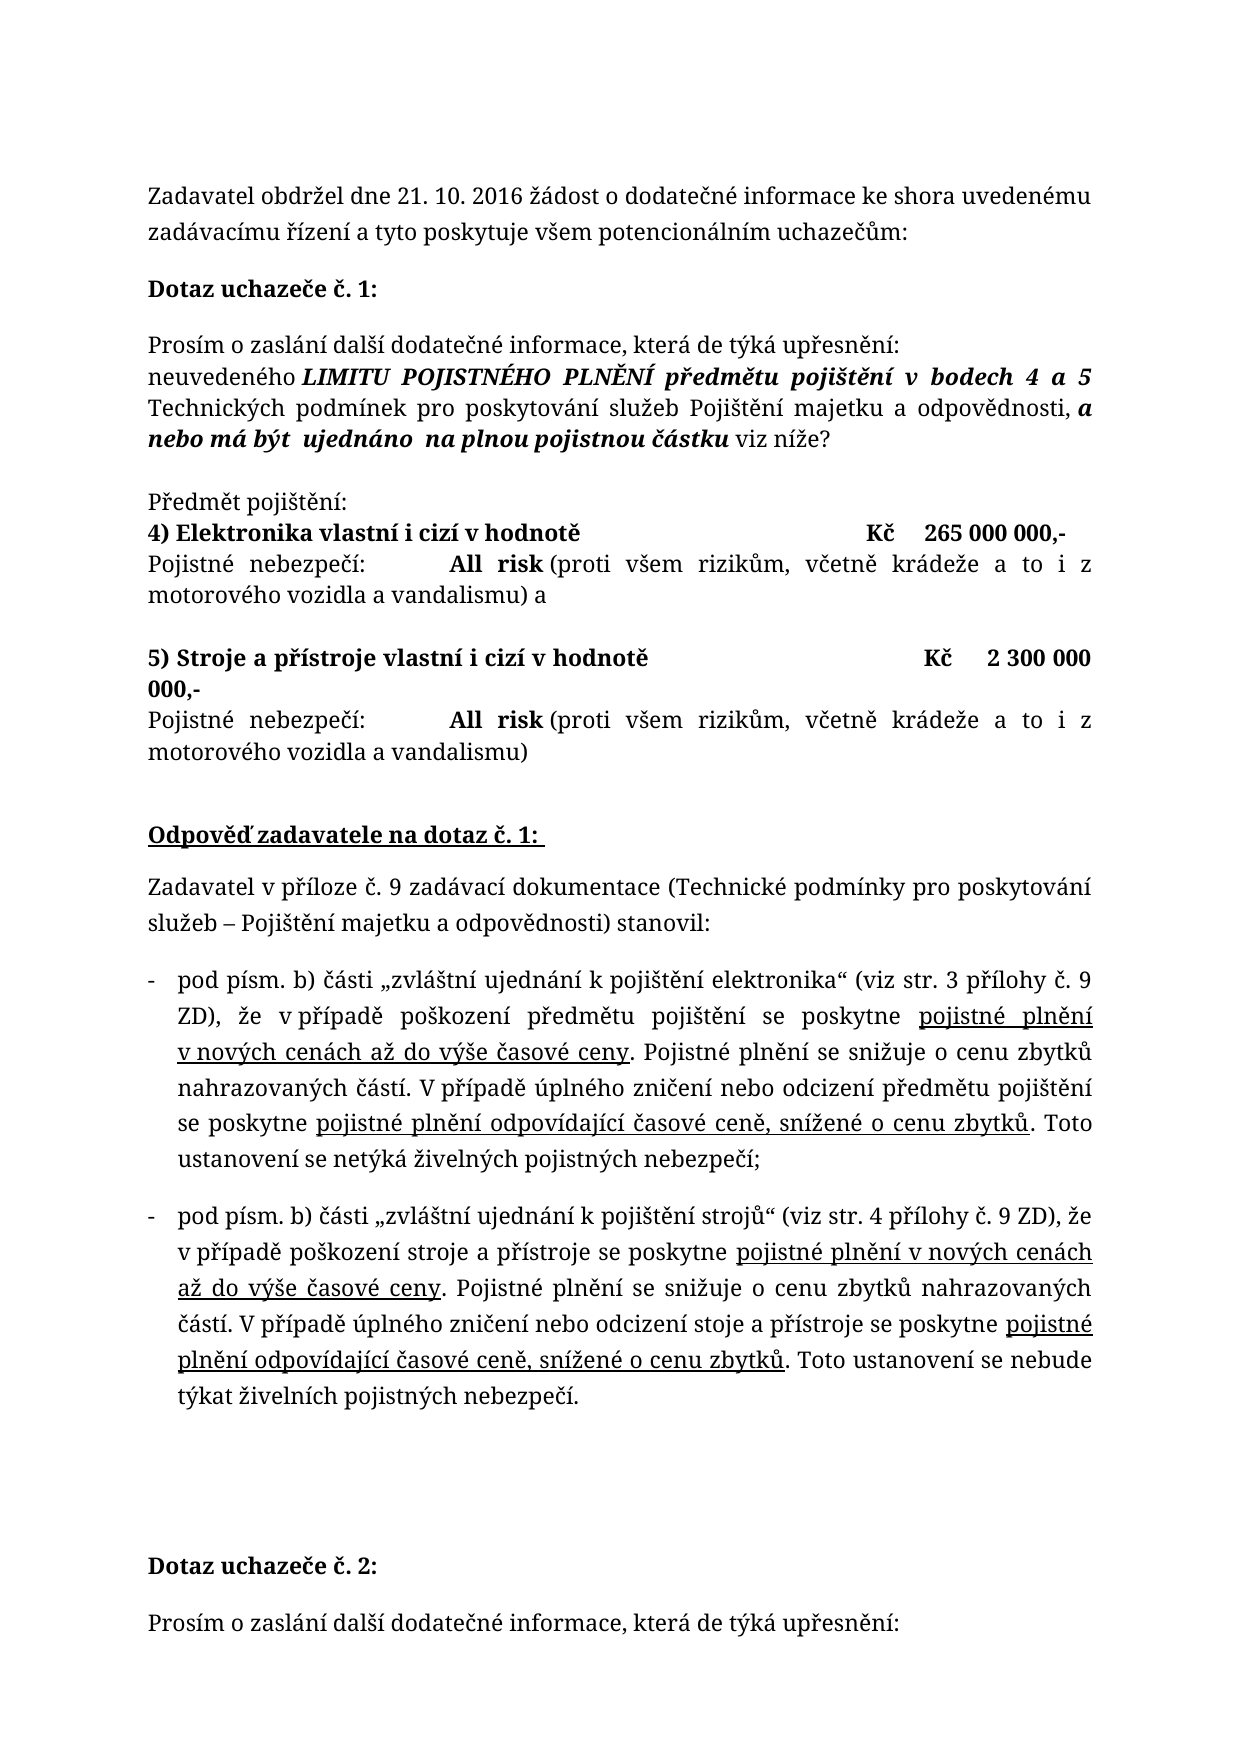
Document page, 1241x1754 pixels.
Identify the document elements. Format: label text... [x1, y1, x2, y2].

text Zadavatel obdržel dne 21. 10. 2016 žádost o dodatečné informace ke shora uvedenému zadávacímu řízení a tyto poskytuje všem potencionálním uchazečům: [148, 180, 1093, 247]
text Dotaz uchazeče č. 1: [148, 272, 1093, 304]
text Pojistné nebezpečí: All risk (proti všem rizikům, včetně krádeže a to i z motorového vozidla a vandalismu) [148, 704, 1093, 767]
text Prosím o zaslání další dodatečné informace, která de týká upřesnění: [148, 329, 1093, 361]
text 5) Stroje a přístroje vlastní i cizí v hodnotě Kč 2 300 000 000,- [148, 611, 1093, 704]
text Zadavatel v příloze č. 9 zadávací dokumentace (Technické podmínky pro poskytování služeb – Pojištění majetku a odpovědnosti) stanovil: [148, 871, 1093, 938]
text Prosím o zaslání další dodatečné informace, která de týká upřesnění: [148, 1607, 1093, 1638]
text 4) Elektronika vlastní i cizí v hodnotě Kč 265 000 000,- [148, 517, 1093, 548]
list pod písm. b) části „zvláštní ujednání k pojištění strojů“ (viz str. 4 přílohy č. 9 ZD), že v případě poškození stroje a přístroje se poskytne pojistné plnění v nových cenách až do výše časové ceny. Pojistné plnění se snižuje o cenu zbytků nahrazovaných částí. V případě úplného zničení nebo odcizení stoje a přístroje se poskytne pojistné plnění odpovídající časové ceně, snížené o cenu zbytků. Toto ustanovení se nebude týkat živelních pojistných nebezpečí. [148, 1200, 1093, 1411]
text Předmět pojištění: [148, 454, 1093, 517]
text Pojistné nebezpečí: All risk (proti všem rizikům, včetně krádeže a to i z motorového vozidla a vandalismu) a [148, 548, 1093, 611]
text Odpověď zadavatele na dotaz č. 1: [148, 819, 1093, 850]
list pod písm. b) části „zvláštní ujednání k pojištění elektronika“ (viz str. 3 přílohy č. 9 ZD), že v případě poškození předmětu pojištění se poskytne pojistné plnění v nových cenách až do výše časové ceny. Pojistné plnění se snižuje o cenu zbytků nahrazovaných částí. V případě úplného zničení nebo odcizení předmětu pojištění se poskytne pojistné plnění odpovídající časové ceně, snížené o cenu zbytků. Toto ustanovení se netýká živelných pojistných nebezpečí; [148, 964, 1093, 1174]
text Dotaz uchazeče č. 2: [148, 1550, 1093, 1581]
text neuvedeného LIMITU POJISTNÉHO PLNĚNÍ předmětu pojištění v bodech 4 a 5 Technických podmínek pro poskytování služeb Pojištění majetku a odpovědnosti, a nebo má být ujednáno na plnou pojistnou částku viz níže? [148, 361, 1093, 454]
